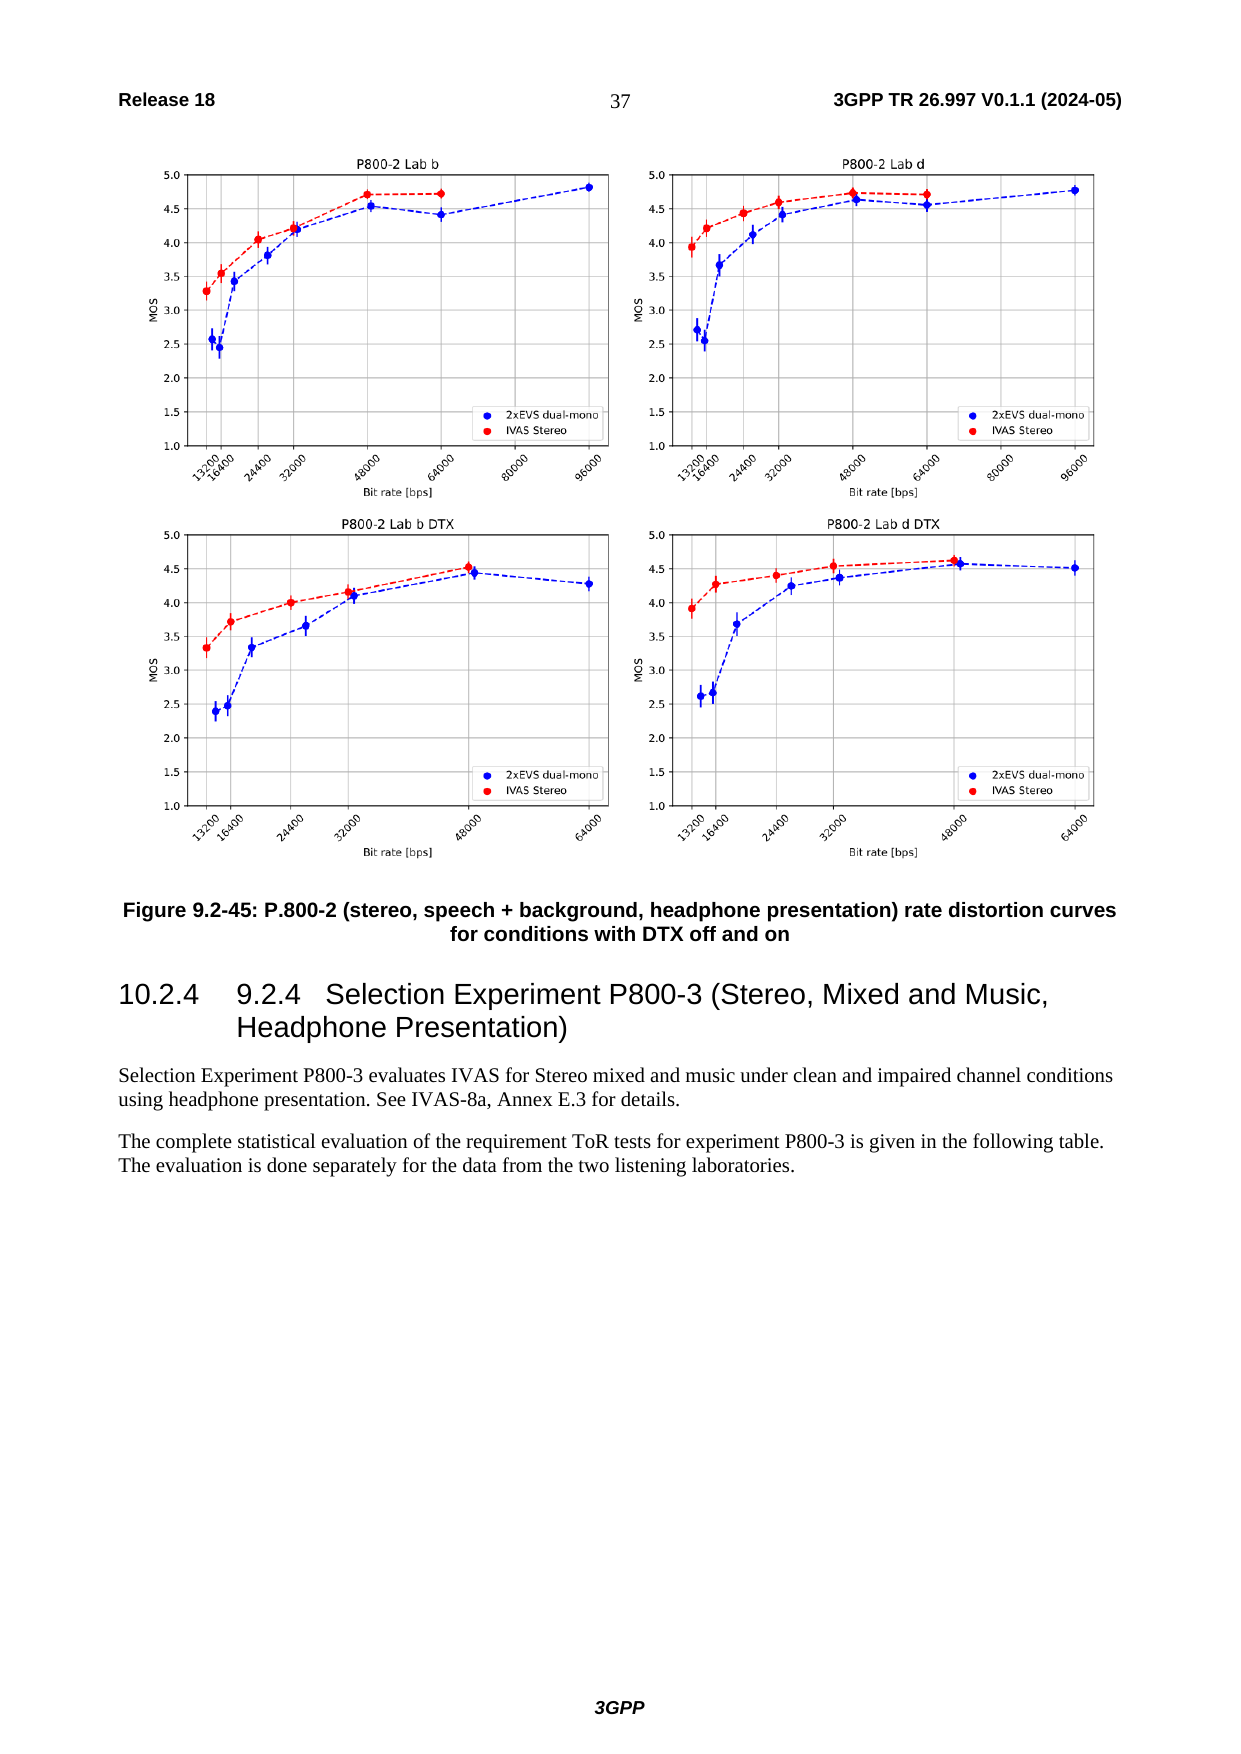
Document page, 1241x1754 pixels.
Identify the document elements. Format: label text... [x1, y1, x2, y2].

text Selection Experiment P800-3 evaluates IVAS for Stereo mixed and music under clean and impaired channel conditions using headphone presentation. See IVAS-8a, Annex E.3 for details. [118, 1062, 1122, 1111]
text The complete statistical evaluation of the requirement ToR tests for experiment P800-3 is given in the following table. The evaluation is done separately for the data from the two listening laboratories. [118, 1129, 1122, 1177]
text Figure ‎9.2: P800-2 (stereo, speech + background, headphone presentation) rate distortion curves for conditions with DTX off and on [118, 897, 1122, 945]
subtitle Selection Experiment P800-3 (Stereo, Mixed and Music, Headphone Presentation) [118, 977, 1122, 1044]
